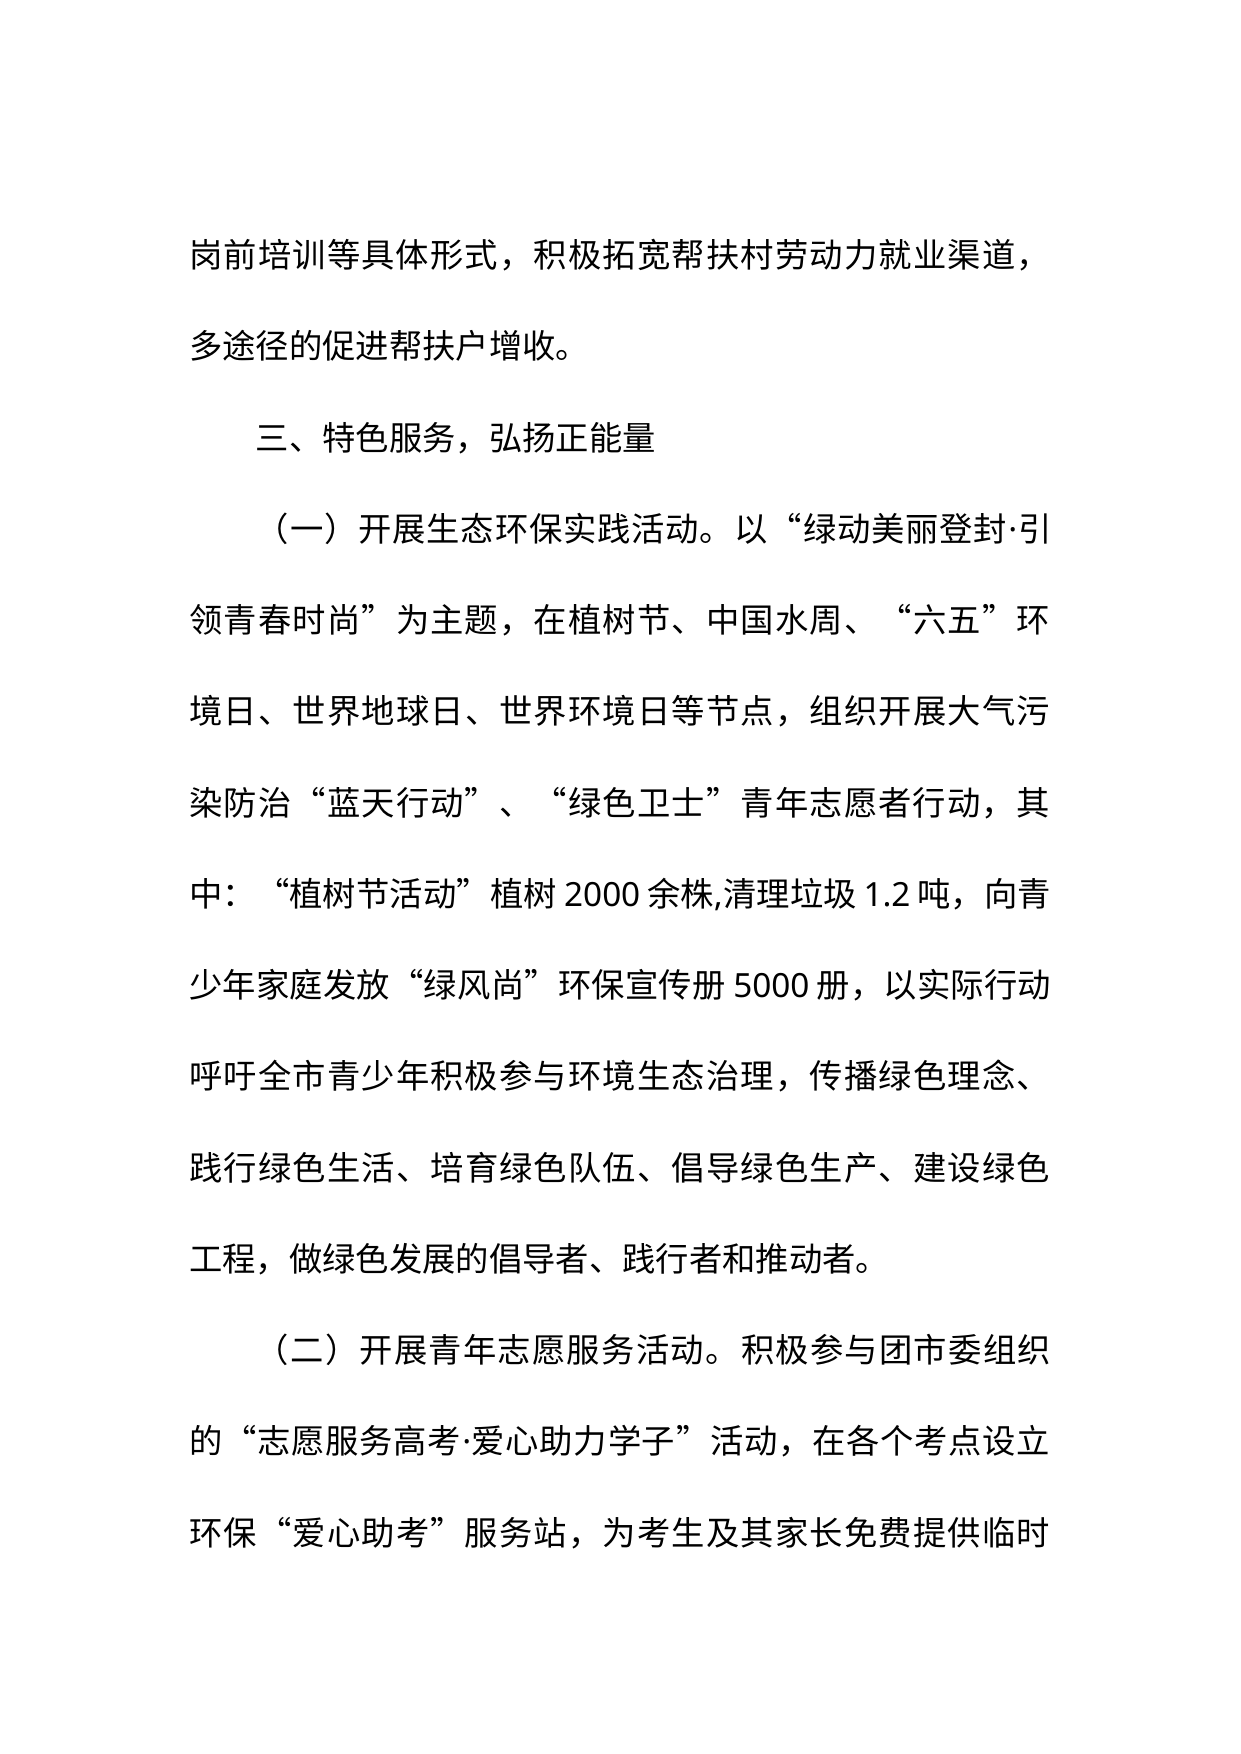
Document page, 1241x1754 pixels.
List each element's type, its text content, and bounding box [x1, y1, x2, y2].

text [189, 1302, 1051, 1576]
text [189, 207, 1051, 390]
text 三、特色服务，弘扬正能量 [189, 390, 1051, 481]
text （一）开展生态环保实践活动。以“绿动美丽登封·引领青春时尚”为主题，在植树节、中国水周、“六五”环境日、世界地球日、世界环境日等节点，组织开展大气污染防治“蓝天行动”、“绿色卫士”青年志愿者行动，其中：“植树节活动”植树2000余株,清理垃圾1.2吨，向青少年家庭发放“绿风尚”环保宣传册5000册，以实际行动呼吁全市青少年积极参与环境生态治理，传播绿色理念、践行绿色生活、培育绿色队伍、倡导绿色生产、建设绿色工程，做绿色发展的倡导者、践行者和推动者。 [189, 481, 1051, 1302]
